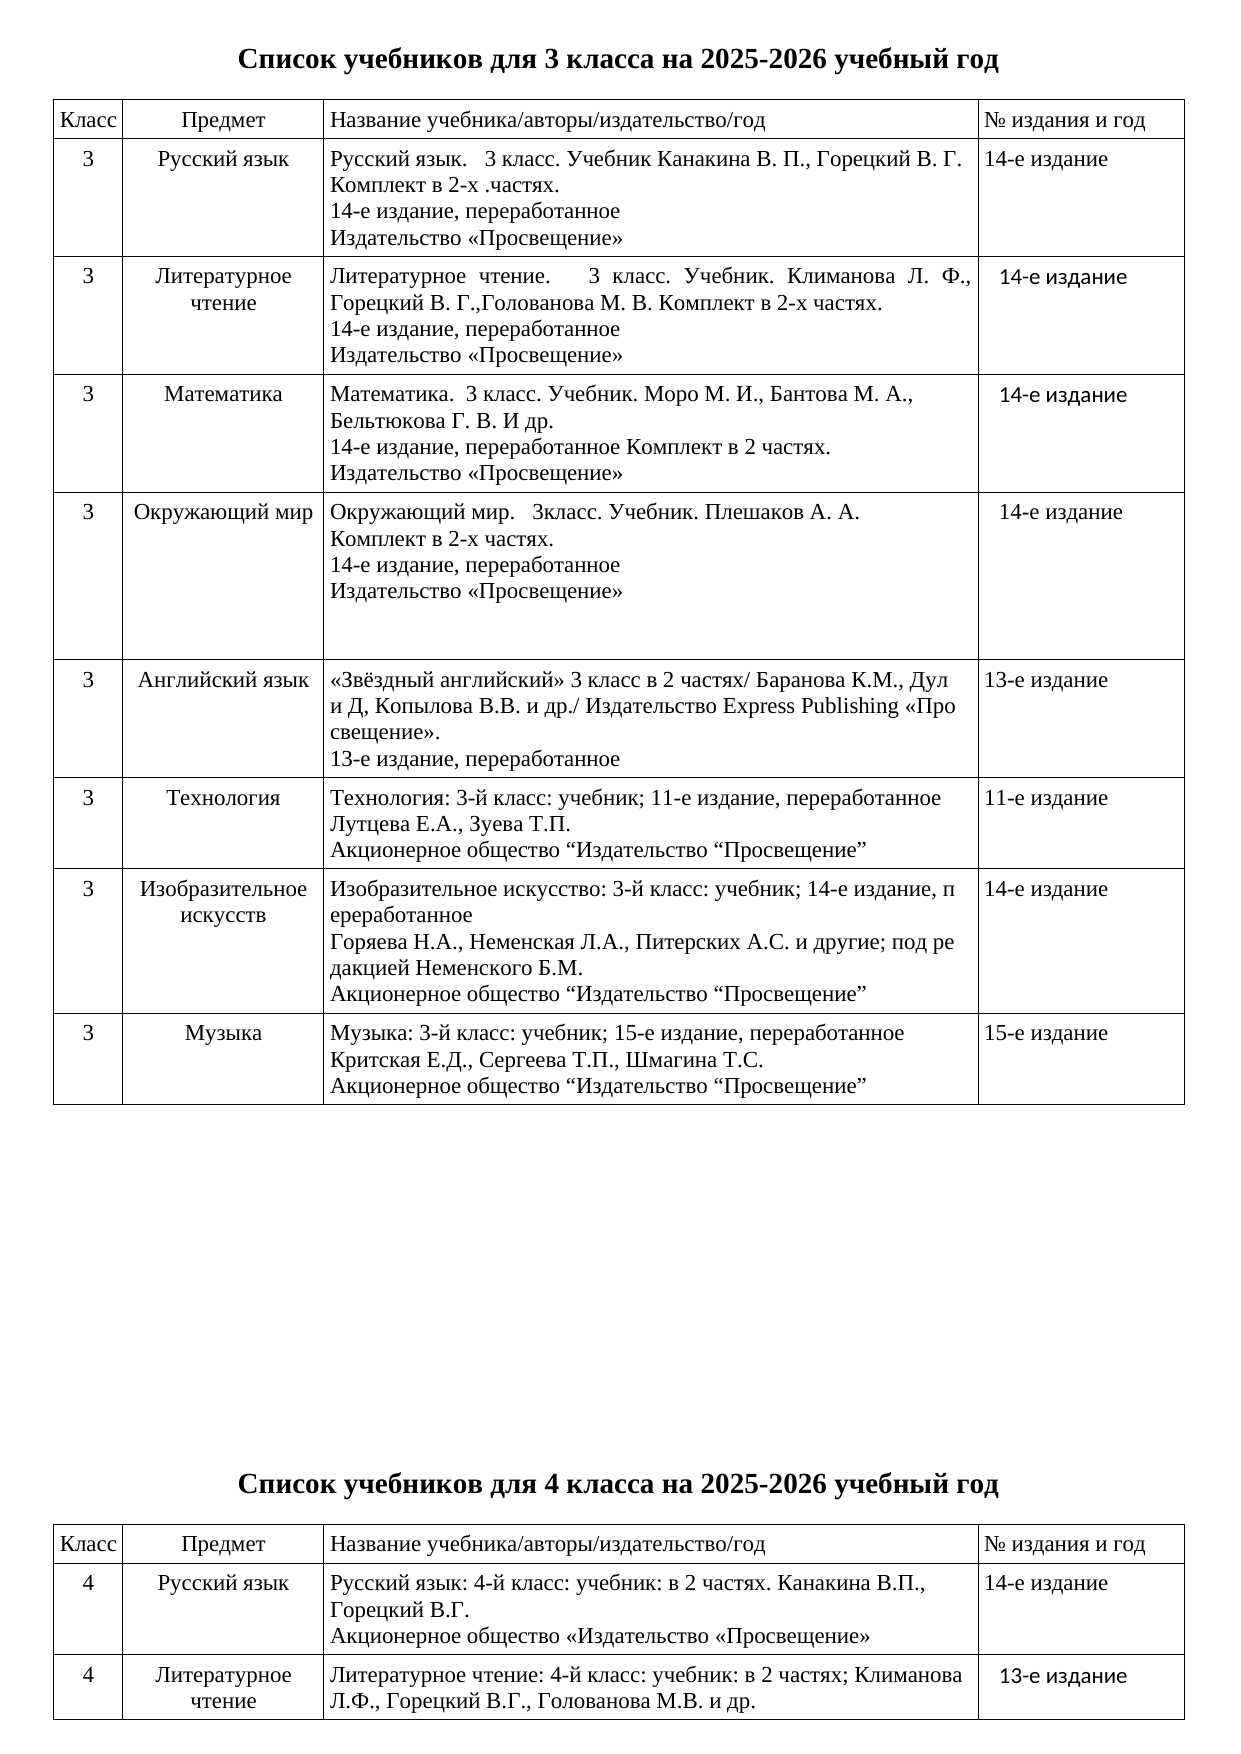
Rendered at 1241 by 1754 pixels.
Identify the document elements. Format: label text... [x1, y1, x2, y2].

table_cell Математика. 3 класс. Учебник. Моро М. И., Бантова М. А., Бельтюкова Г. В. И др. 14-е издание, переработанное Комплект в 2 частях. Издательство «Просвещение» [324, 375, 978, 492]
table_cell Технология: 3-й класс: учебник; 11-е издание, переработанное Лутцева Е.А., Зуева Т.П. Акционерное общество “Издательство “Просвещение” [324, 778, 978, 868]
text Список учебников для 3 класса на 2025-2026 учебный год [56, 41, 1181, 75]
table_cell Литературное чтение [123, 257, 323, 374]
table_cell 14-е издание [979, 139, 1184, 256]
table_cell 14-е издание [979, 493, 1184, 659]
table_cell Математика [123, 375, 323, 492]
table_cell 15-е издание [979, 1014, 1184, 1104]
table_cell Технология [123, 778, 323, 868]
table_cell 3 [54, 660, 122, 777]
table_cell 3 [54, 139, 122, 256]
table_cell 4 [54, 1564, 122, 1654]
table_cell Окружающий мир [123, 493, 323, 659]
table_cell 3 [54, 778, 122, 868]
text Список учебников для 4 класса на 2025-2026 учебный год [56, 1466, 1181, 1500]
table_cell Русский язык [123, 139, 323, 256]
table_cell Русский язык: 4-й класс: учебник: в 2 частях. Канакина В.П., Горецкий В.Г. Акционерное общество «Издательство «Просвещение» [324, 1564, 978, 1654]
table_cell 11-е издание [979, 778, 1184, 868]
table_cell 13-е издание [979, 660, 1184, 777]
table_cell Русский язык [123, 1564, 323, 1654]
table_cell 14-е издание [979, 869, 1184, 1013]
table_cell 3 [54, 1014, 122, 1104]
table_cell 13-е издание [979, 1655, 1184, 1719]
table_cell Литературное чтение. 3 класс. Учебник. Климанова Л. Ф., Горецкий В. Г.,Голованова М. В. Комплект в 2-х частях. 14-е издание, переработанное Издательство «Просвещение» [324, 257, 978, 374]
table_header Предмет [123, 100, 323, 138]
table_cell Литературное чтение [123, 1655, 323, 1719]
table_cell 3 [54, 257, 122, 374]
table_cell 14-е издание [979, 375, 1184, 492]
table_header Название учебника/авторы/издательство/год [324, 1525, 978, 1563]
table_header Класс [54, 100, 122, 138]
table_cell Изобразительное искусств [123, 869, 323, 1013]
table_cell Музыка: 3-й класс: учебник; 15-е издание, переработанное Критская Е.Д., Сергеева Т.П., Шмагина Т.С. Акционерное общество “Издательство “Просвещение” [324, 1014, 978, 1104]
table_cell 3 [54, 869, 122, 1013]
table_header Класс [54, 1525, 122, 1563]
table_cell 3 [54, 375, 122, 492]
table_cell Английский язык [123, 660, 323, 777]
table_header Название учебника/авторы/издательство/год [324, 100, 978, 138]
table_cell 14-е издание [979, 257, 1184, 374]
table_cell 14-е издание [979, 1564, 1184, 1654]
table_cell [324, 1655, 978, 1719]
table_cell Окружающий мир. 3класс. Учебник. Плешаков А. А. Комплект в 2-х частях. 14-е издание, переработанное Издательство «Просвещение» [324, 493, 978, 659]
table_cell 4 [54, 1655, 122, 1719]
table_header № издания и год [979, 1525, 1184, 1563]
table_header № издания и год [979, 100, 1184, 138]
table_header Предмет [123, 1525, 323, 1563]
table_cell Изобразительное искусство: 3-й класс: учебник; 14-е издание, переработанное Горяева Н.А., Неменская Л.А., Питерских А.С. и другие; под редакцией Неменского Б.М. Акционерное общество “Издательство “Просвещение” [324, 869, 978, 1013]
table_cell Русский язык. 3 класс. Учебник Канакина В. П., Горецкий В. Г. Комплект в 2-х .частях. 14-е издание, переработанное Издательство «Просвещение» [324, 139, 978, 256]
table_cell Музыка [123, 1014, 323, 1104]
table_cell 3 [54, 493, 122, 659]
table_cell «Звёздный английский» 3 класс в 2 частях/ Баранова К.М., Дули Д, Копылова В.В. и др./ Издательство Express Publishing «Просвещение». 13-е издание, переработанное [324, 660, 978, 777]
